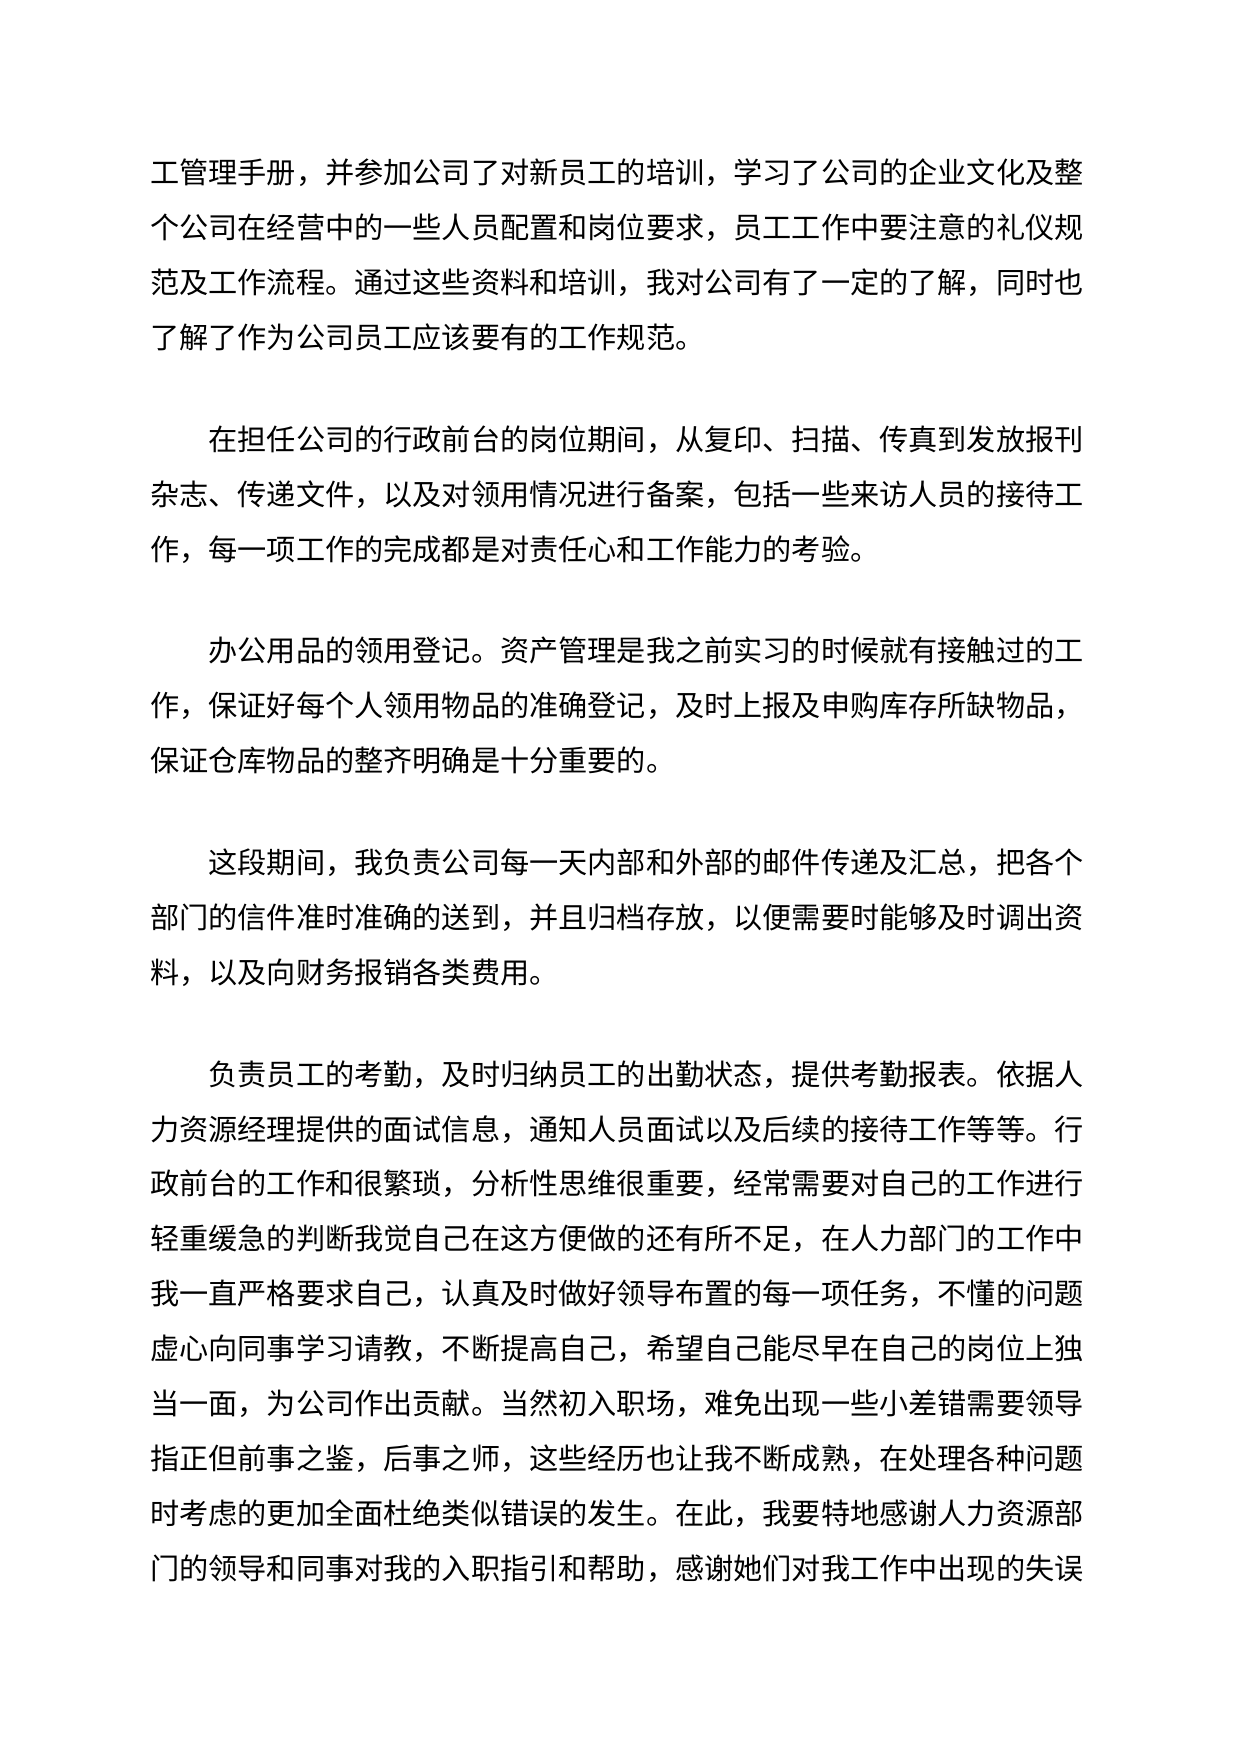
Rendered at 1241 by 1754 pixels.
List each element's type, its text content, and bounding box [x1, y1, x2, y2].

text 办公用品的领用登记。资产管理是我之前实习的时候就有接触过的工作，保证好每个人领用物品的准确登记，及时上报及申购库存所缺物品，保证仓库物品的整齐明确是十分重要的。 [150, 628, 1090, 780]
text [150, 150, 1090, 357]
text 在担任公司的行政前台的岗位期间，从复印、扫描、传真到发放报刊杂志、传递文件，以及对领用情况进行备案，包括一些来访人员的接待工作，每一项工作的完成都是对责任心和工作能力的考验。 [150, 416, 1090, 568]
text 这段期间，我负责公司每一天内部和外部的邮件传递及汇总，把各个部门的信件准时准确的送到，并且归档存放，以便需要时能够及时调出资料，以及向财务报销各类费用。 [150, 839, 1090, 992]
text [150, 1051, 1090, 1587]
